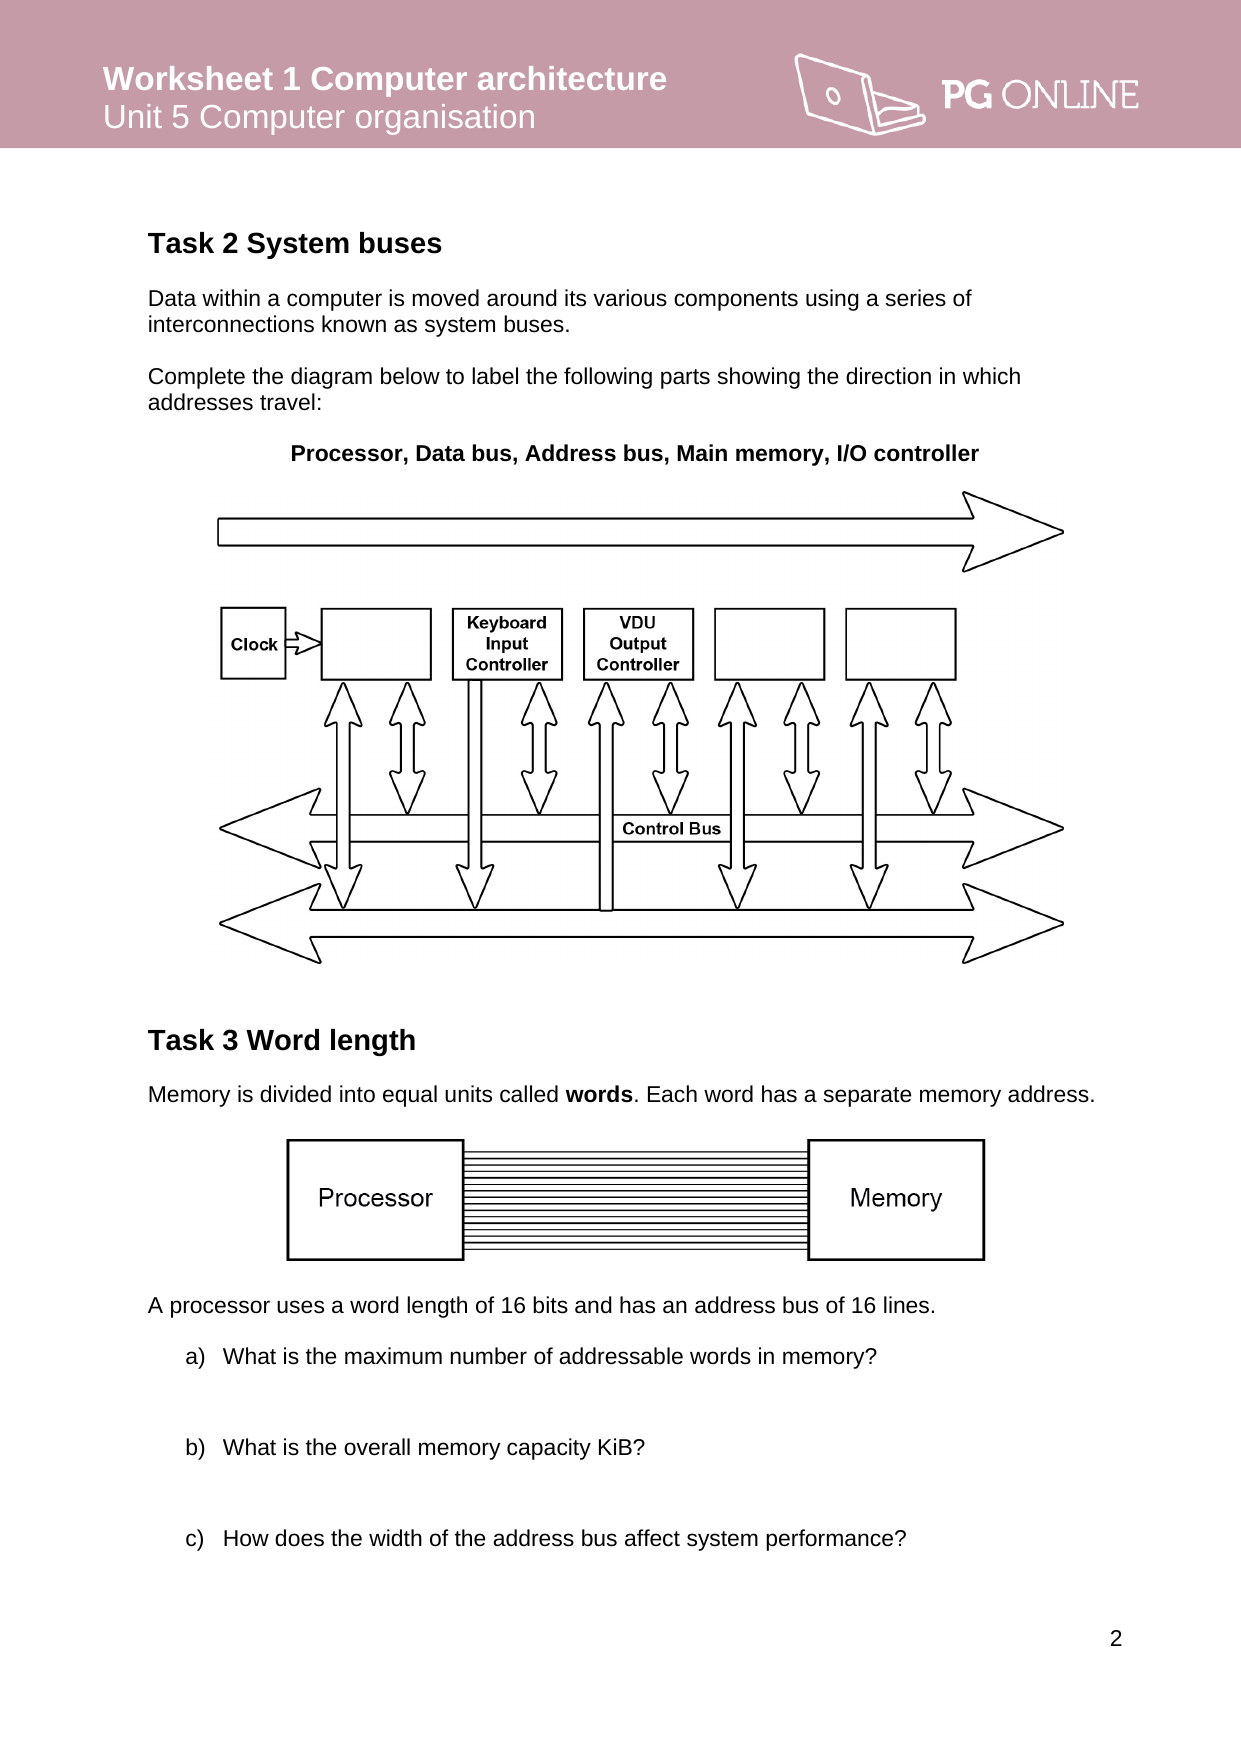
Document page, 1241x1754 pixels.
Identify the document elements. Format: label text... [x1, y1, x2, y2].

text Complete the diagram below to label the following parts showing the direction in which addresses travel: [148, 363, 1122, 415]
text Data within a computer is moved around its various components using a series of interconnections known as system buses. [148, 285, 1122, 338]
picture [794, 53, 1139, 136]
text A processor uses a word length of 16 bits and has an address bus of 16 lines. [148, 1292, 1122, 1318]
text Memory is divided into equal units called words. Each word has a separate memory address. [148, 1081, 1122, 1107]
picture [281, 1132, 988, 1267]
text Processor, Data bus, Address bus, Main memory, I/O controller [148, 440, 1122, 467]
text c) How does the width of the address bus affect system performance? [185, 1524, 1122, 1551]
text b) What is the overall memory capacity KiB? [185, 1434, 1122, 1460]
text Task 3 Word length [148, 1022, 1122, 1056]
picture [206, 491, 1064, 964]
text Task 2 System buses [148, 226, 1122, 260]
text a) What is the maximum number of addressable words in memory? [185, 1343, 1122, 1369]
